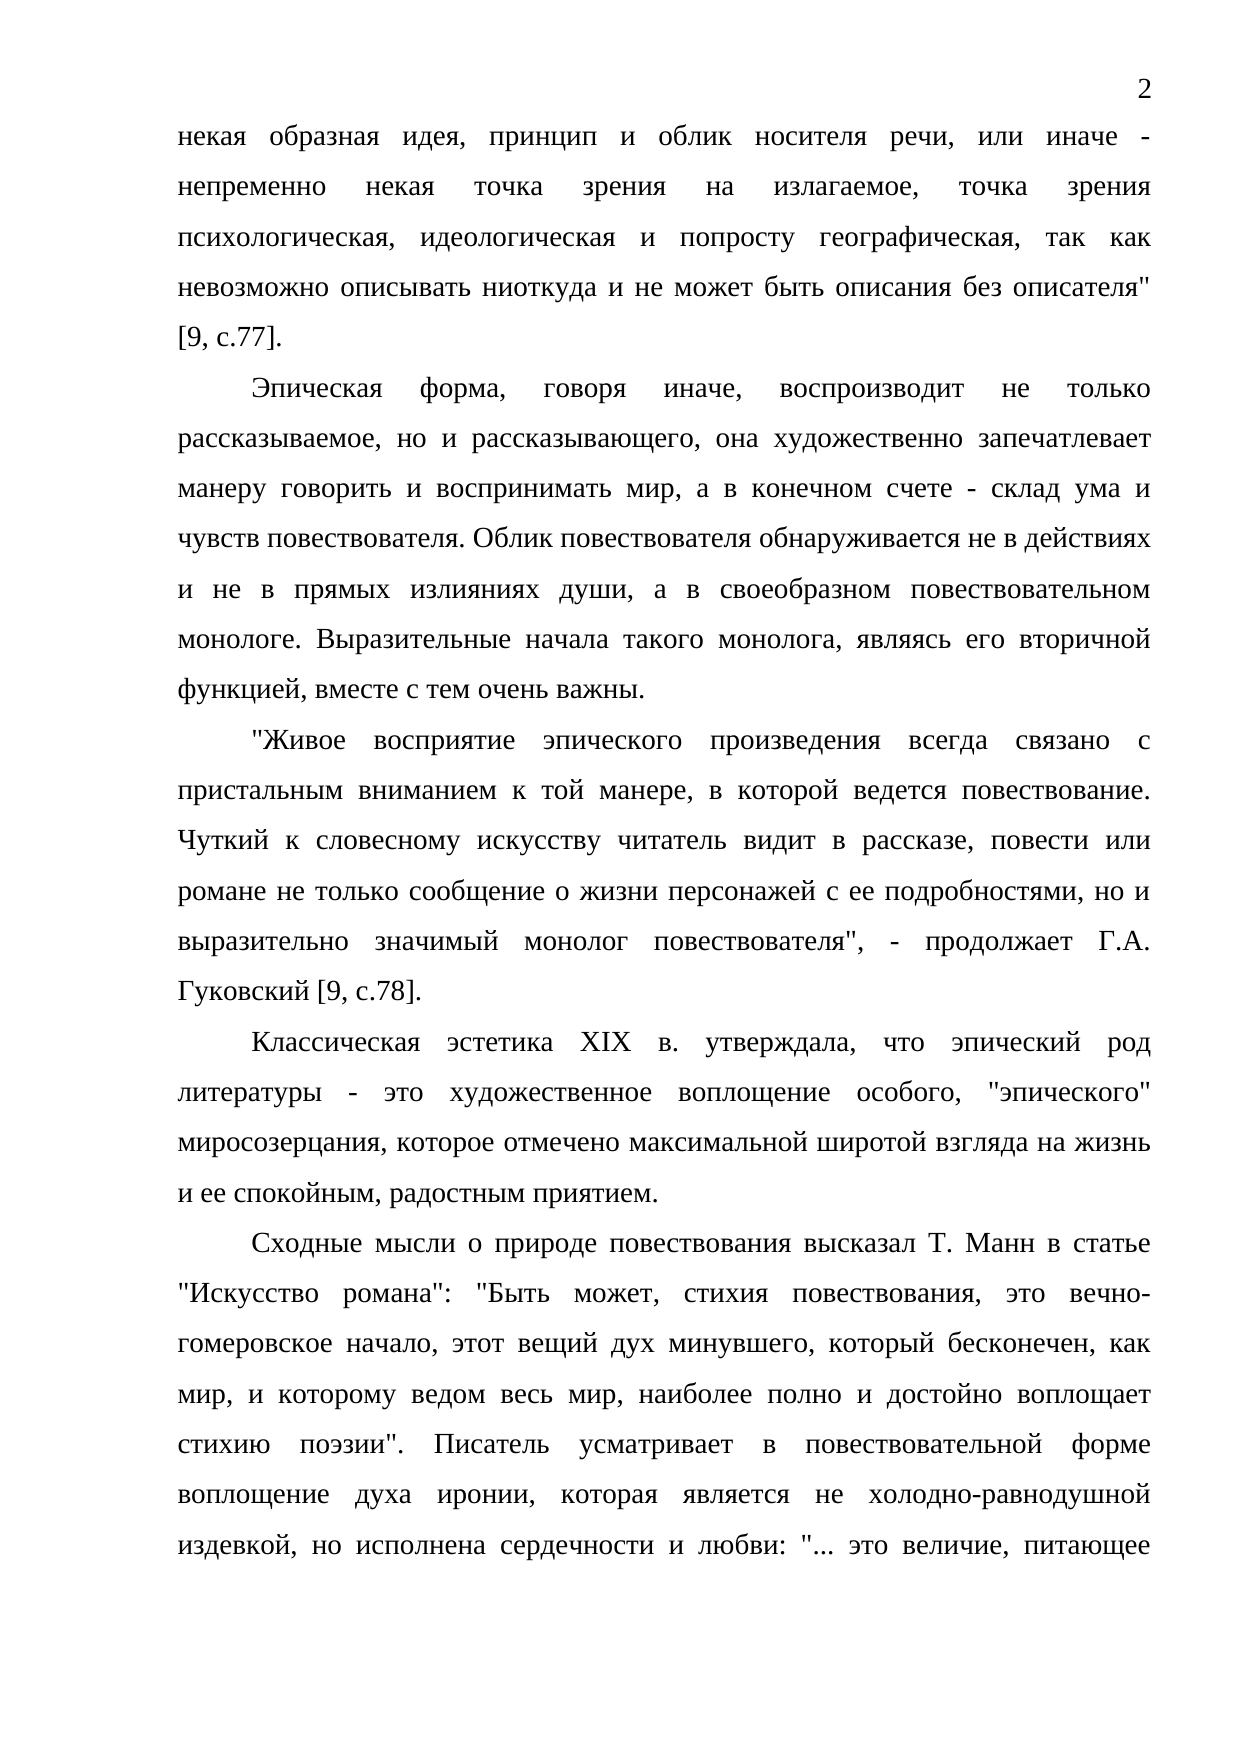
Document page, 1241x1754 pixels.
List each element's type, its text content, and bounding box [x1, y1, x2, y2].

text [177, 1225, 1152, 1560]
text Эпическая форма, говоря иначе, воспроизводит не только рассказываемое, но и рассказывающего, она художественно запечатлевает манеру говорить и воспринимать мир, а в конечном счете - склад ума и чувств повествователя. Облик повествователя обнаруживается не в действиях и не в прямых излияниях души, а в своеобразном повествовательном монологе. Выразительные начала такого монолога, являясь его вторичной функцией, вместе с тем очень важны. [177, 370, 1152, 705]
text Классическая эстетика XIX в. утверждала, что эпический род литературы - это художественное воплощение особого, "эпического" миросозерцания, которое отмечено максимальной широтой взгляда на жизнь и ее спокойным, радостным приятием. [177, 1024, 1152, 1208]
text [177, 118, 1152, 353]
text "Живое восприятие эпического произведения всегда связано с пристальным вниманием к той манере, в которой ведется повествование. Чуткий к словесному искусству читатель видит в рассказе, повести или романе не только сообщение о жизни персонажей с ее подробностями, но и выразительно значимый монолог повествователя", - продолжает Г.А. Гуковский [9, с.78]. [177, 722, 1152, 1007]
